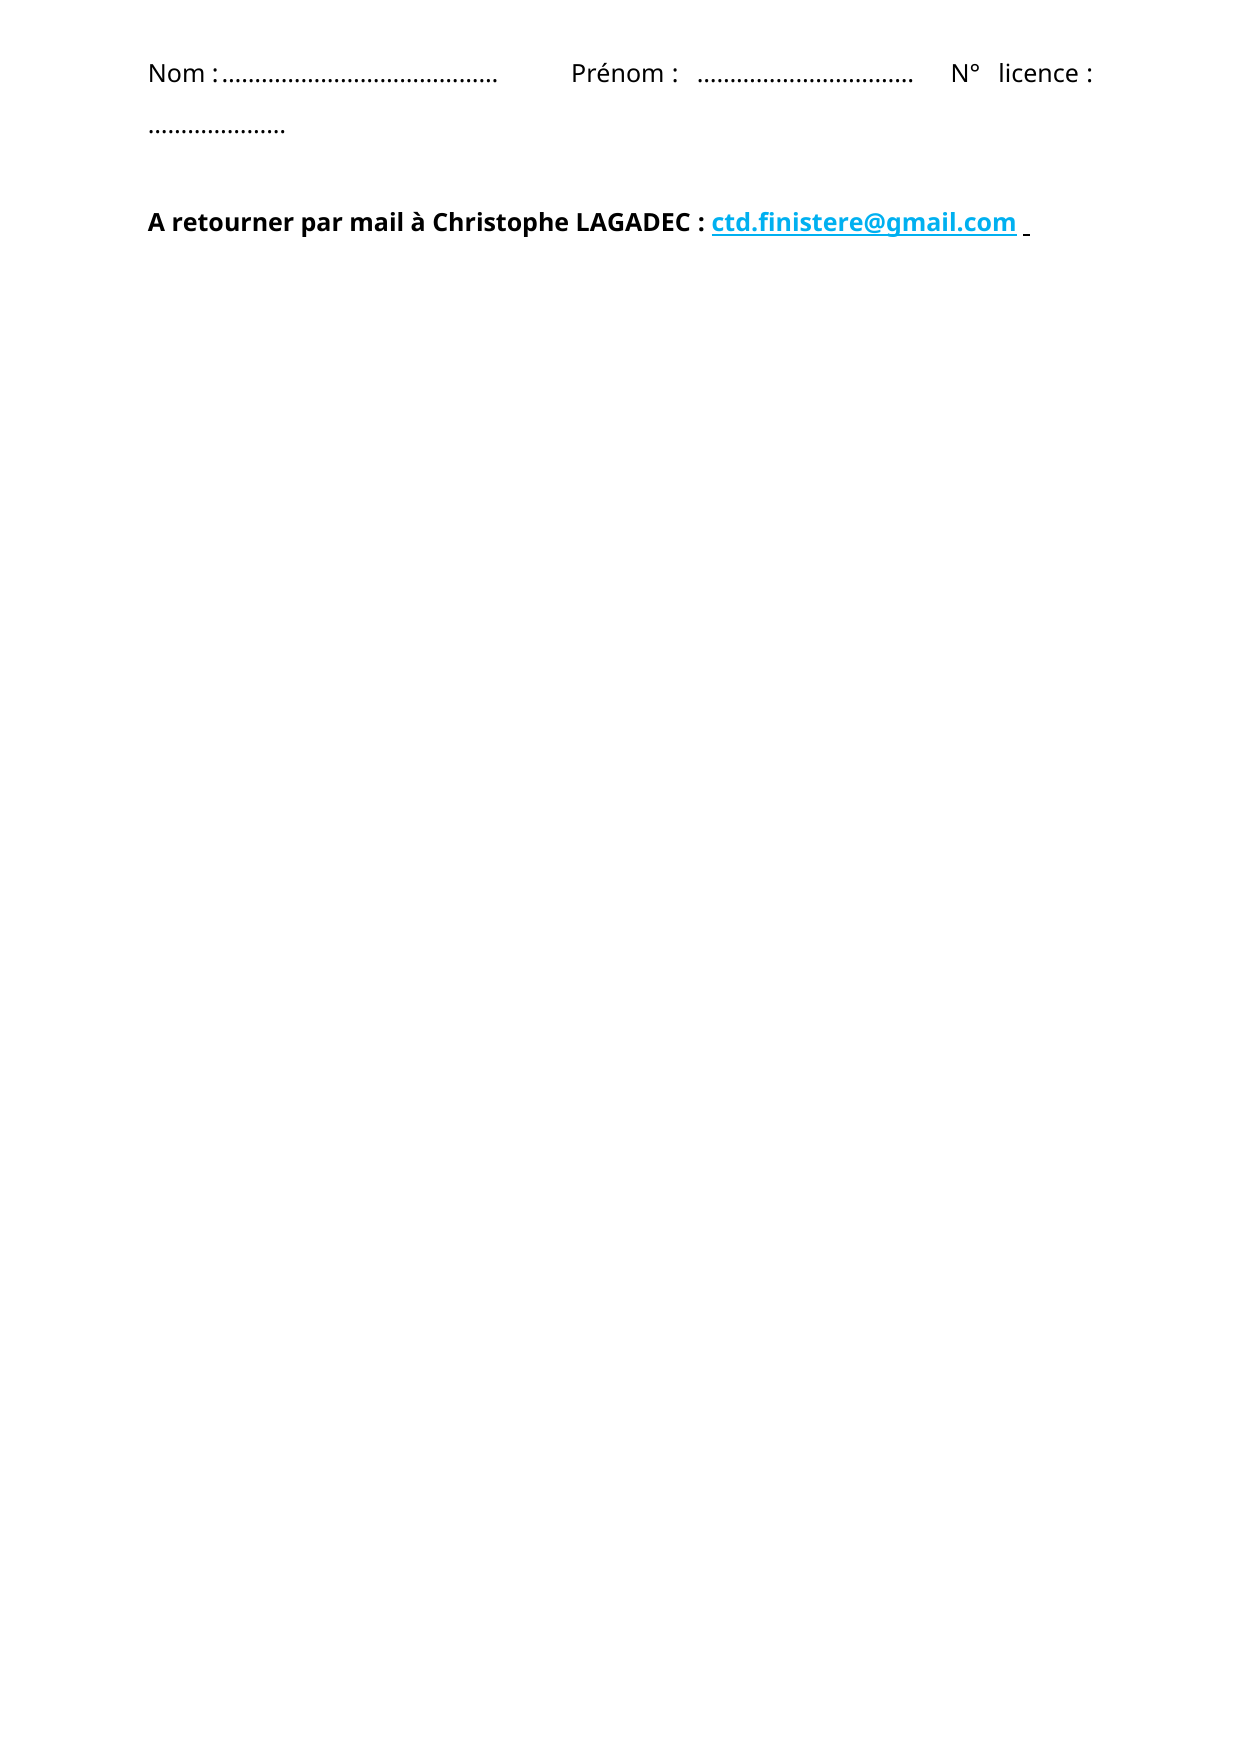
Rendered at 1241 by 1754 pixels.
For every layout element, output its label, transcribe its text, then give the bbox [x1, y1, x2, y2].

text A retourner par mail à Christophe LAGADEC : ctd.finistere@gmail.com [148, 205, 1092, 239]
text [148, 56, 1092, 141]
